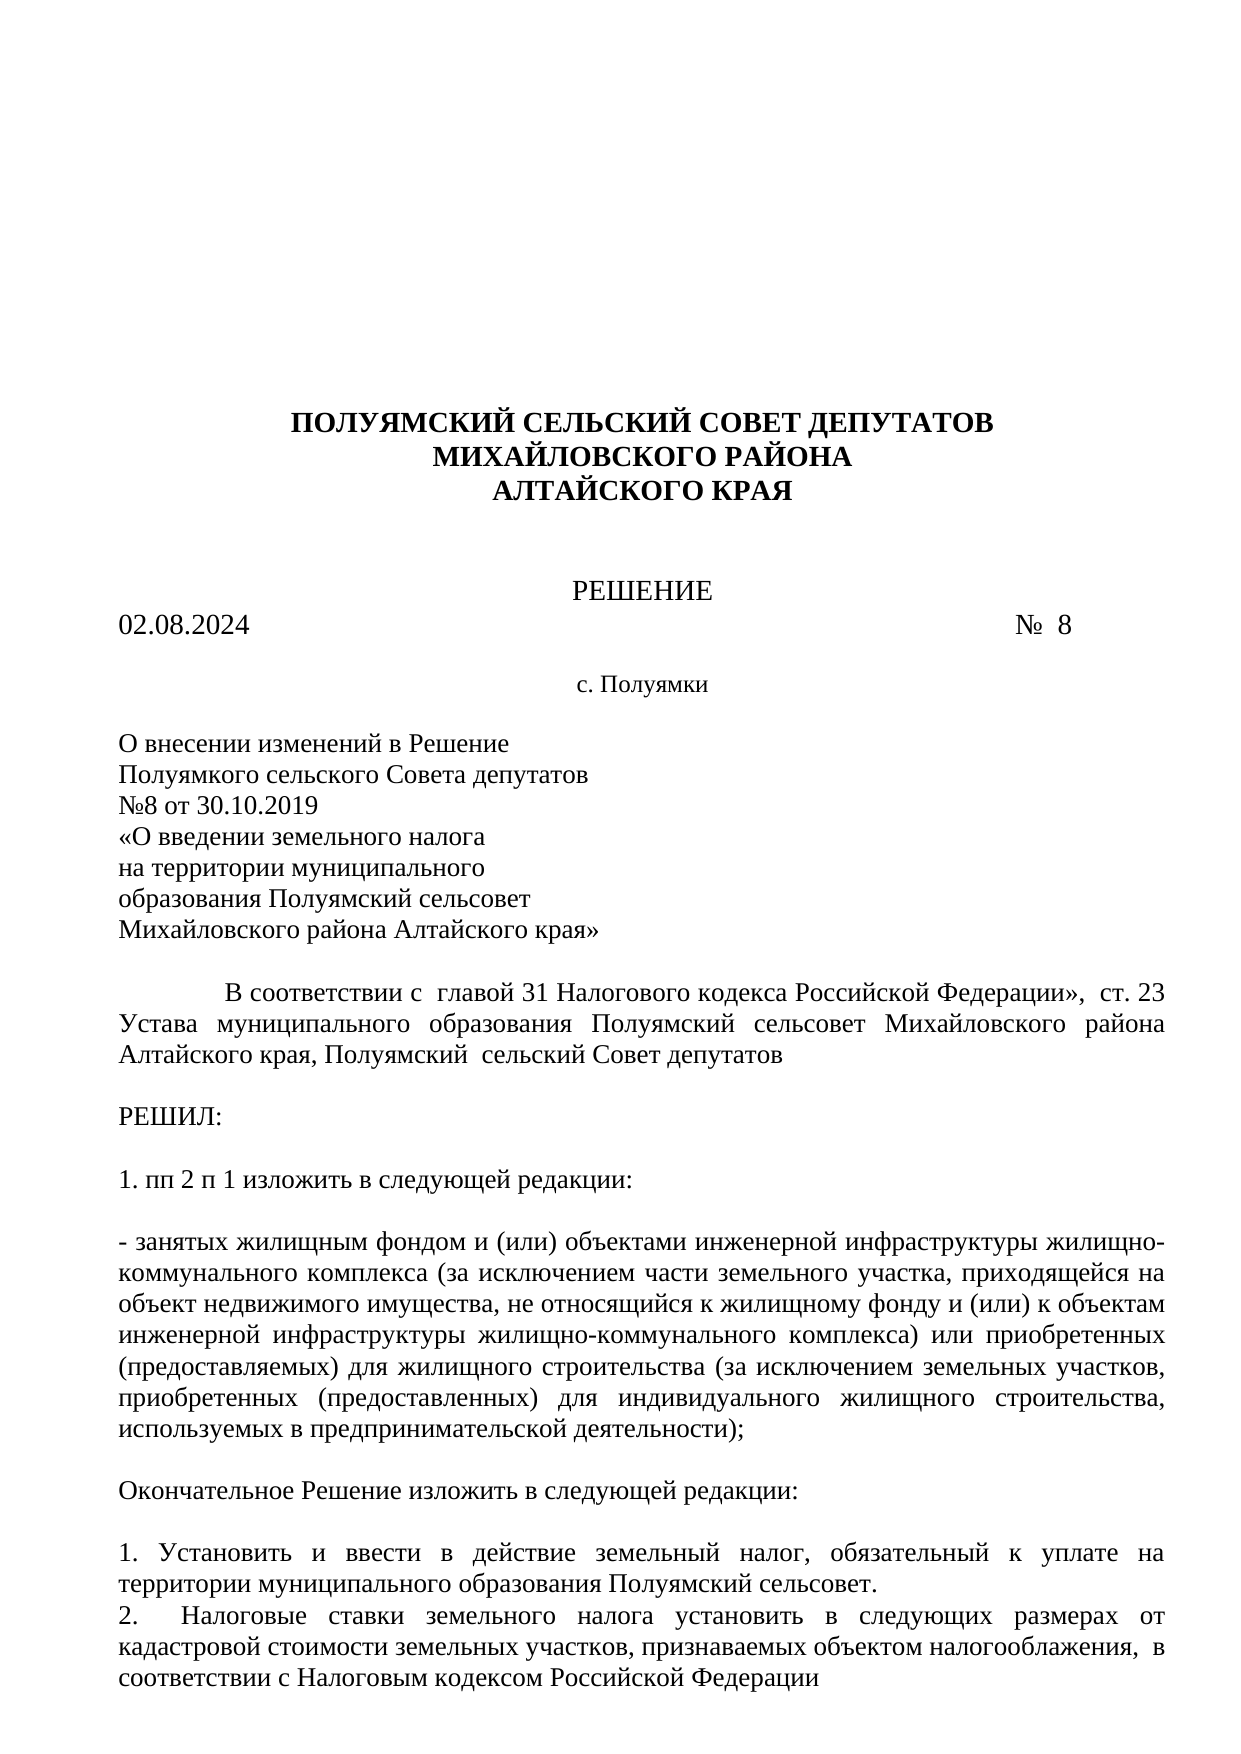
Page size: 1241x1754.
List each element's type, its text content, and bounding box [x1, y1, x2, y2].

text В соответствии с главой 31 Налогового кодекса Российской Федерации», ст. 23 Устава муниципального образования Полуямский сельсовет Михайловского района Алтайского края, Полуямский сельский Совет депутатов [118, 976, 1167, 1069]
text на территории муниципального [118, 851, 1167, 882]
text МИХАЙЛОВСКОГО РАЙОНА [118, 439, 1167, 473]
text с. Полуямки [118, 669, 1167, 698]
text образования Полуямский сельсовет [118, 882, 1167, 913]
text Михайловского района Алтайского края» [118, 913, 1167, 945]
text 02.08.2024 № 8 [118, 607, 1167, 640]
text 1. Установить и ввести в действие земельный налог, обязательный к уплате на территории муниципального образования Полуямский сельсовет. [118, 1536, 1167, 1599]
text О внесении изменений в Решение Полуямкого сельского Совета депутатов №8 от 30.10.2019 «О введении земельного налога [118, 727, 1167, 851]
text АЛТАЙСКОГО КРАЯ [118, 473, 1167, 506]
text Окончательное Решение изложить в следующей редакции: [118, 1474, 1167, 1505]
text 2. Налоговые ставки земельного налога установить в следующих размерах от кадастровой стоимости земельных участков, признаваемых объектом налогооблажения, в соответствии с Налоговым кодексом Российской Федерации [118, 1599, 1167, 1692]
text ПОЛУЯМСКИЙ СЕЛЬСКИЙ СОВЕТ ДЕПУТАТОВ [118, 406, 1167, 439]
text 1. пп 2 п 1 изложить в следующей редакции: [118, 1163, 1167, 1194]
text РЕШЕНИЕ [118, 573, 1167, 607]
text РЕШИЛ: [118, 1100, 1167, 1132]
